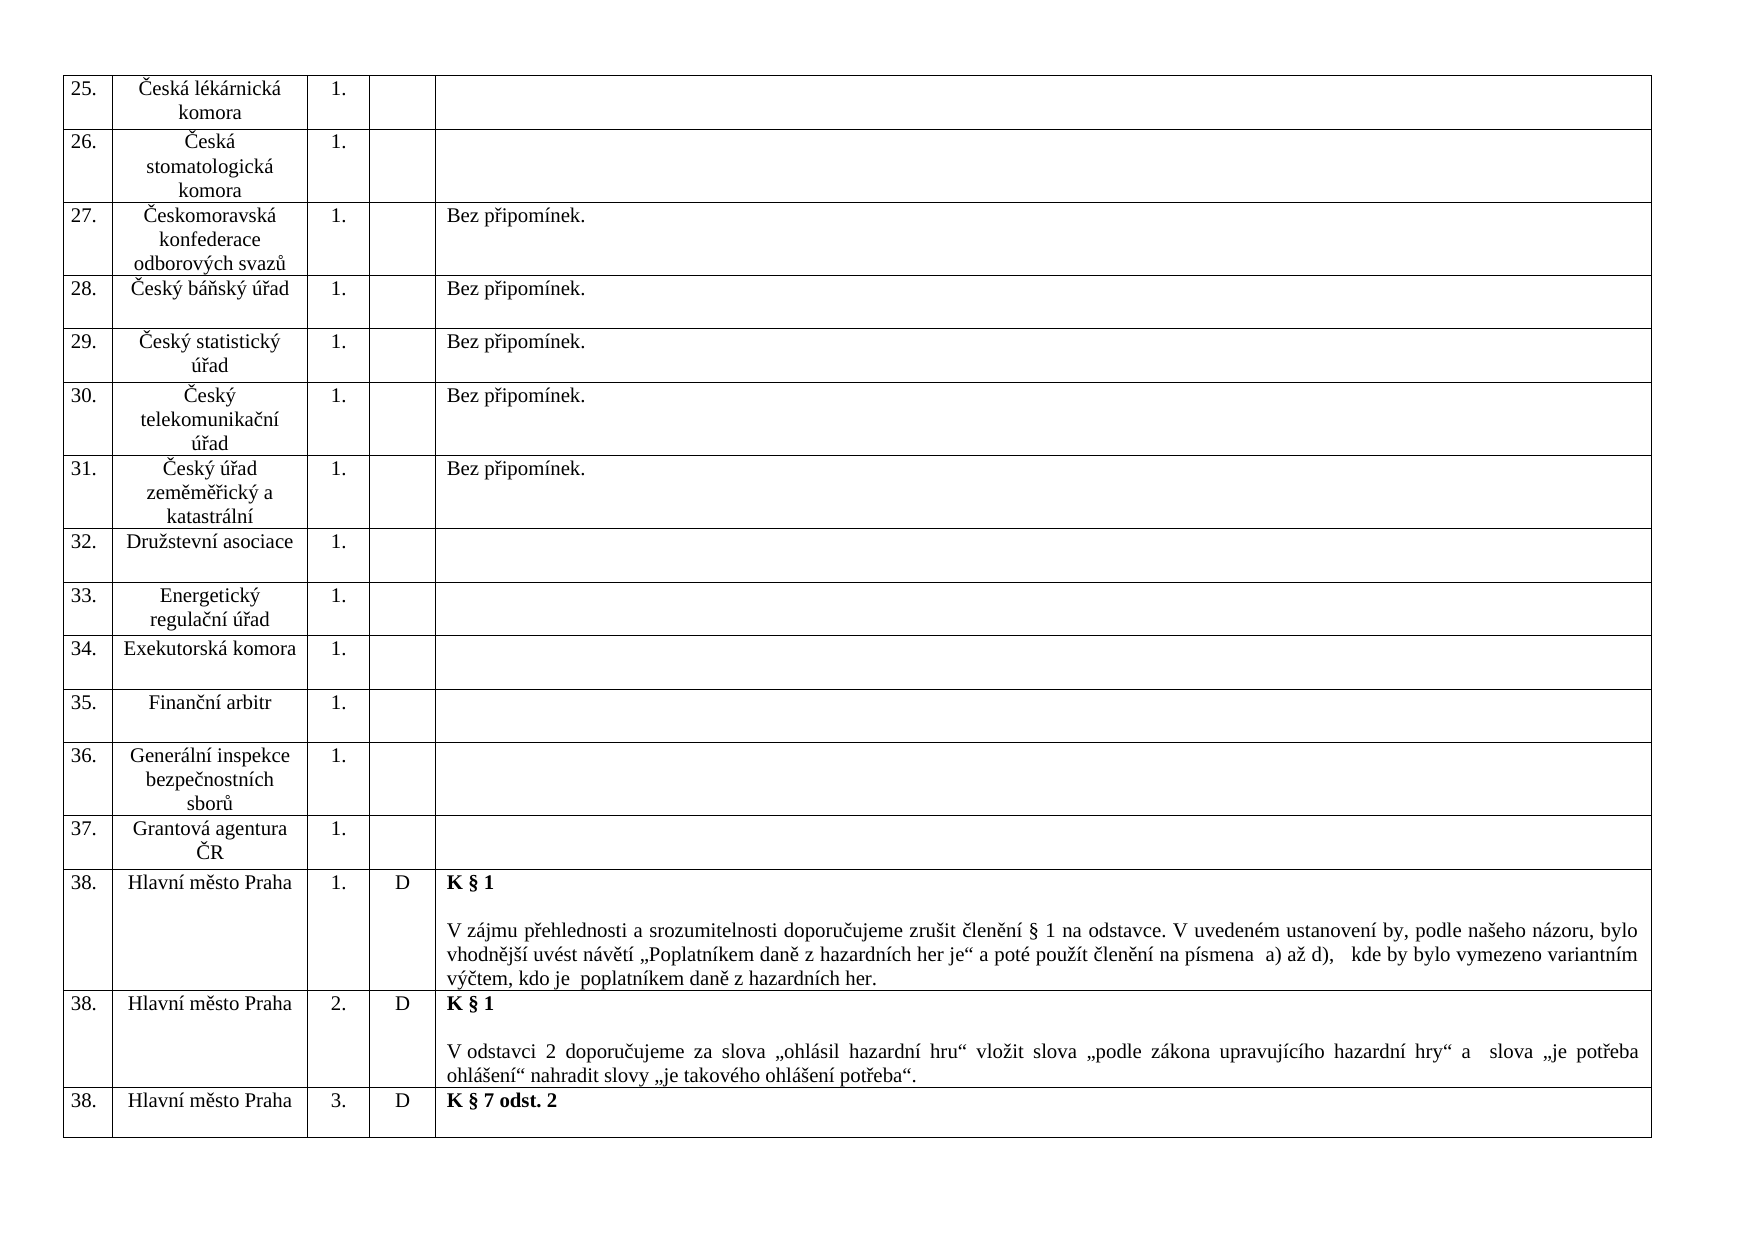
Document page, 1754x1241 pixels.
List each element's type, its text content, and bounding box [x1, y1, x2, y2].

table_cell [370, 383, 435, 455]
table_cell [436, 529, 1651, 582]
table_cell [370, 743, 435, 815]
table_cell [436, 743, 1651, 815]
table_cell 1. [308, 816, 369, 869]
table_cell [436, 816, 1651, 869]
table_cell Českomoravská konfederace odborových svazů [113, 203, 307, 275]
table_cell 3. [308, 1088, 369, 1137]
table_cell K § 1 V zájmu přehlednosti a srozumitelnosti doporučujeme zrušit členění § 1 na odstavce. V uvedeném ustanovení by, podle našeho názoru, bylo vhodnější uvést návětí „Poplatníkem daně z hazardních her je“ a poté použít členění na písmena a) až d), kde by bylo vymezeno variantním výčtem, kdo je poplatníkem daně z hazardních her. [436, 870, 1651, 990]
table_cell 35. [64, 690, 112, 742]
table_cell 28. [64, 276, 112, 328]
table_cell 1. [308, 743, 369, 815]
table_cell [370, 529, 435, 582]
table_cell Hlavní město Praha [113, 991, 307, 1087]
table_cell Hlavní město Praha [113, 1088, 307, 1137]
table_cell 1. [308, 76, 369, 128]
table_cell Družstevní asociace [113, 529, 307, 582]
table_cell Bez připomínek. [436, 456, 1651, 528]
table_cell Česká stomatologická komora [113, 130, 307, 202]
table_cell 1. [308, 383, 369, 455]
table_cell Bez připomínek. [436, 383, 1651, 455]
table_cell Český úřad zeměměřický a katastrální [113, 456, 307, 528]
table_cell 38. [64, 1088, 112, 1137]
table_cell [370, 456, 435, 528]
table_cell [370, 130, 435, 202]
table_cell 38. [64, 991, 112, 1087]
table_cell [436, 130, 1651, 202]
table_cell 37. [64, 816, 112, 869]
table_cell 1. [308, 276, 369, 328]
table_cell [370, 583, 435, 635]
table_cell [370, 276, 435, 328]
table_cell 2. [308, 991, 369, 1087]
table_cell 36. [64, 743, 112, 815]
table_cell [436, 690, 1651, 742]
table_cell Český statistický úřad [113, 329, 307, 382]
table_cell [370, 636, 435, 688]
table_cell Český telekomunikační úřad [113, 383, 307, 455]
table_cell Finanční arbitr [113, 690, 307, 742]
table_cell 25. [64, 76, 112, 128]
table_cell 1. [308, 583, 369, 635]
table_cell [436, 1088, 1651, 1137]
table_cell 1. [308, 329, 369, 382]
table_cell 38. [64, 870, 112, 990]
table_cell 1. [308, 456, 369, 528]
table_cell 1. [308, 870, 369, 990]
table_cell Bez připomínek. [436, 203, 1651, 275]
table_cell Český báňský úřad [113, 276, 307, 328]
table_cell [436, 76, 1651, 128]
table_cell 33. [64, 583, 112, 635]
table_cell Exekutorská komora [113, 636, 307, 688]
table_cell Grantová agentura ČR [113, 816, 307, 869]
table_cell Česká lékárnická komora [113, 76, 307, 128]
table_cell 1. [308, 130, 369, 202]
table_cell 27. [64, 203, 112, 275]
table_cell D [370, 1088, 435, 1137]
table_cell [370, 816, 435, 869]
table_cell Generální inspekce bezpečnostních sborů [113, 743, 307, 815]
table_cell 1. [308, 529, 369, 582]
table_cell [370, 329, 435, 382]
table_cell Energetický regulační úřad [113, 583, 307, 635]
table_cell [370, 690, 435, 742]
table_cell 32. [64, 529, 112, 582]
table_cell [370, 76, 435, 128]
table_cell 31. [64, 456, 112, 528]
table_cell K § 1 V odstavci 2 doporučujeme za slova „ohlásil hazardní hru“ vložit slova „podle zákona upravujícího hazardní hry“ a slova „je potřeba ohlášení“ nahradit slovy „je takového ohlášení potřeba“. [436, 991, 1651, 1087]
table_cell D [370, 991, 435, 1087]
table_cell [370, 203, 435, 275]
table_cell 30. [64, 383, 112, 455]
table_cell 29. [64, 329, 112, 382]
table_cell [436, 636, 1651, 688]
table_cell Bez připomínek. [436, 329, 1651, 382]
table_cell [436, 583, 1651, 635]
table_cell 1. [308, 636, 369, 688]
table_cell 34. [64, 636, 112, 688]
table_cell 1. [308, 203, 369, 275]
table_cell 26. [64, 130, 112, 202]
table_cell Hlavní město Praha [113, 870, 307, 990]
table_cell Bez připomínek. [436, 276, 1651, 328]
table_cell 1. [308, 690, 369, 742]
table_cell D [370, 870, 435, 990]
